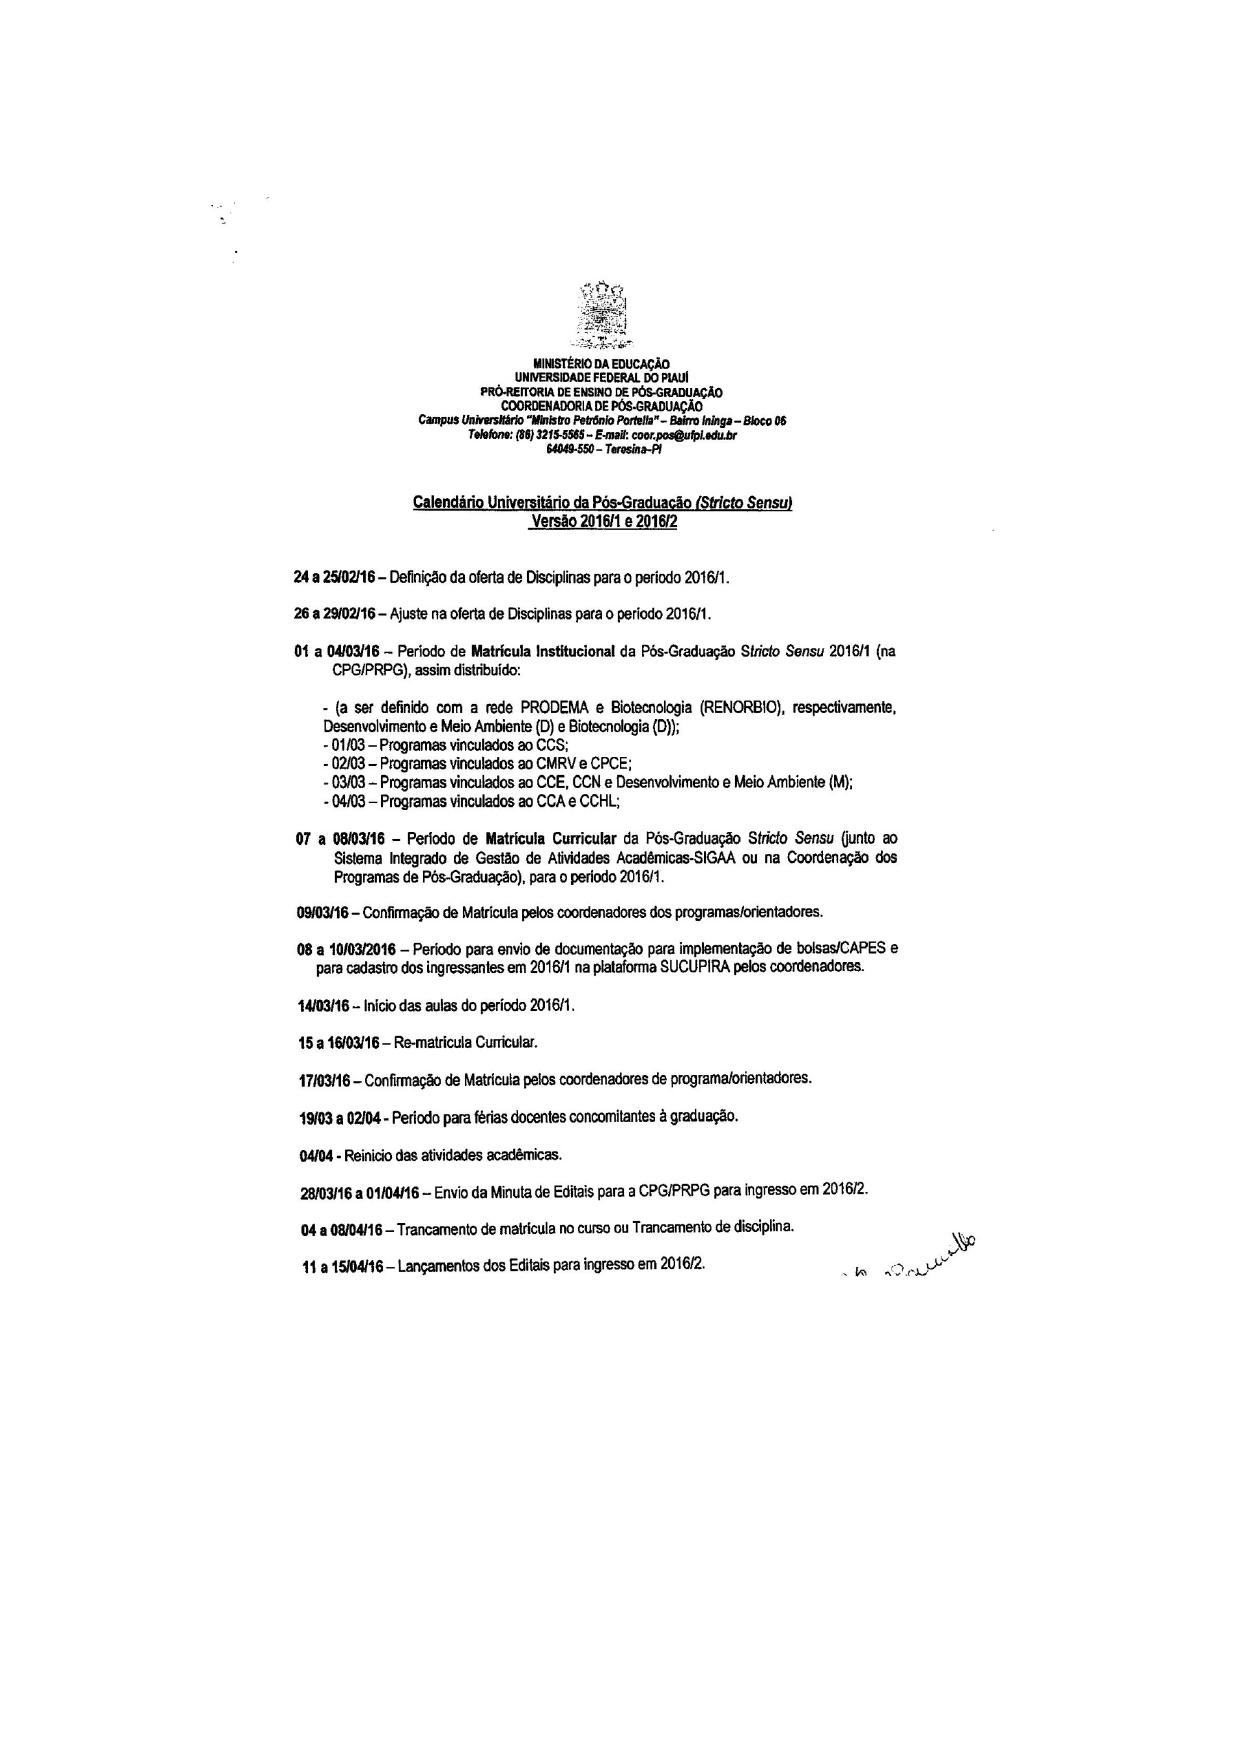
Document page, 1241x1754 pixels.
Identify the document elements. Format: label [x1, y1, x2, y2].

picture [177, 147, 1063, 1607]
